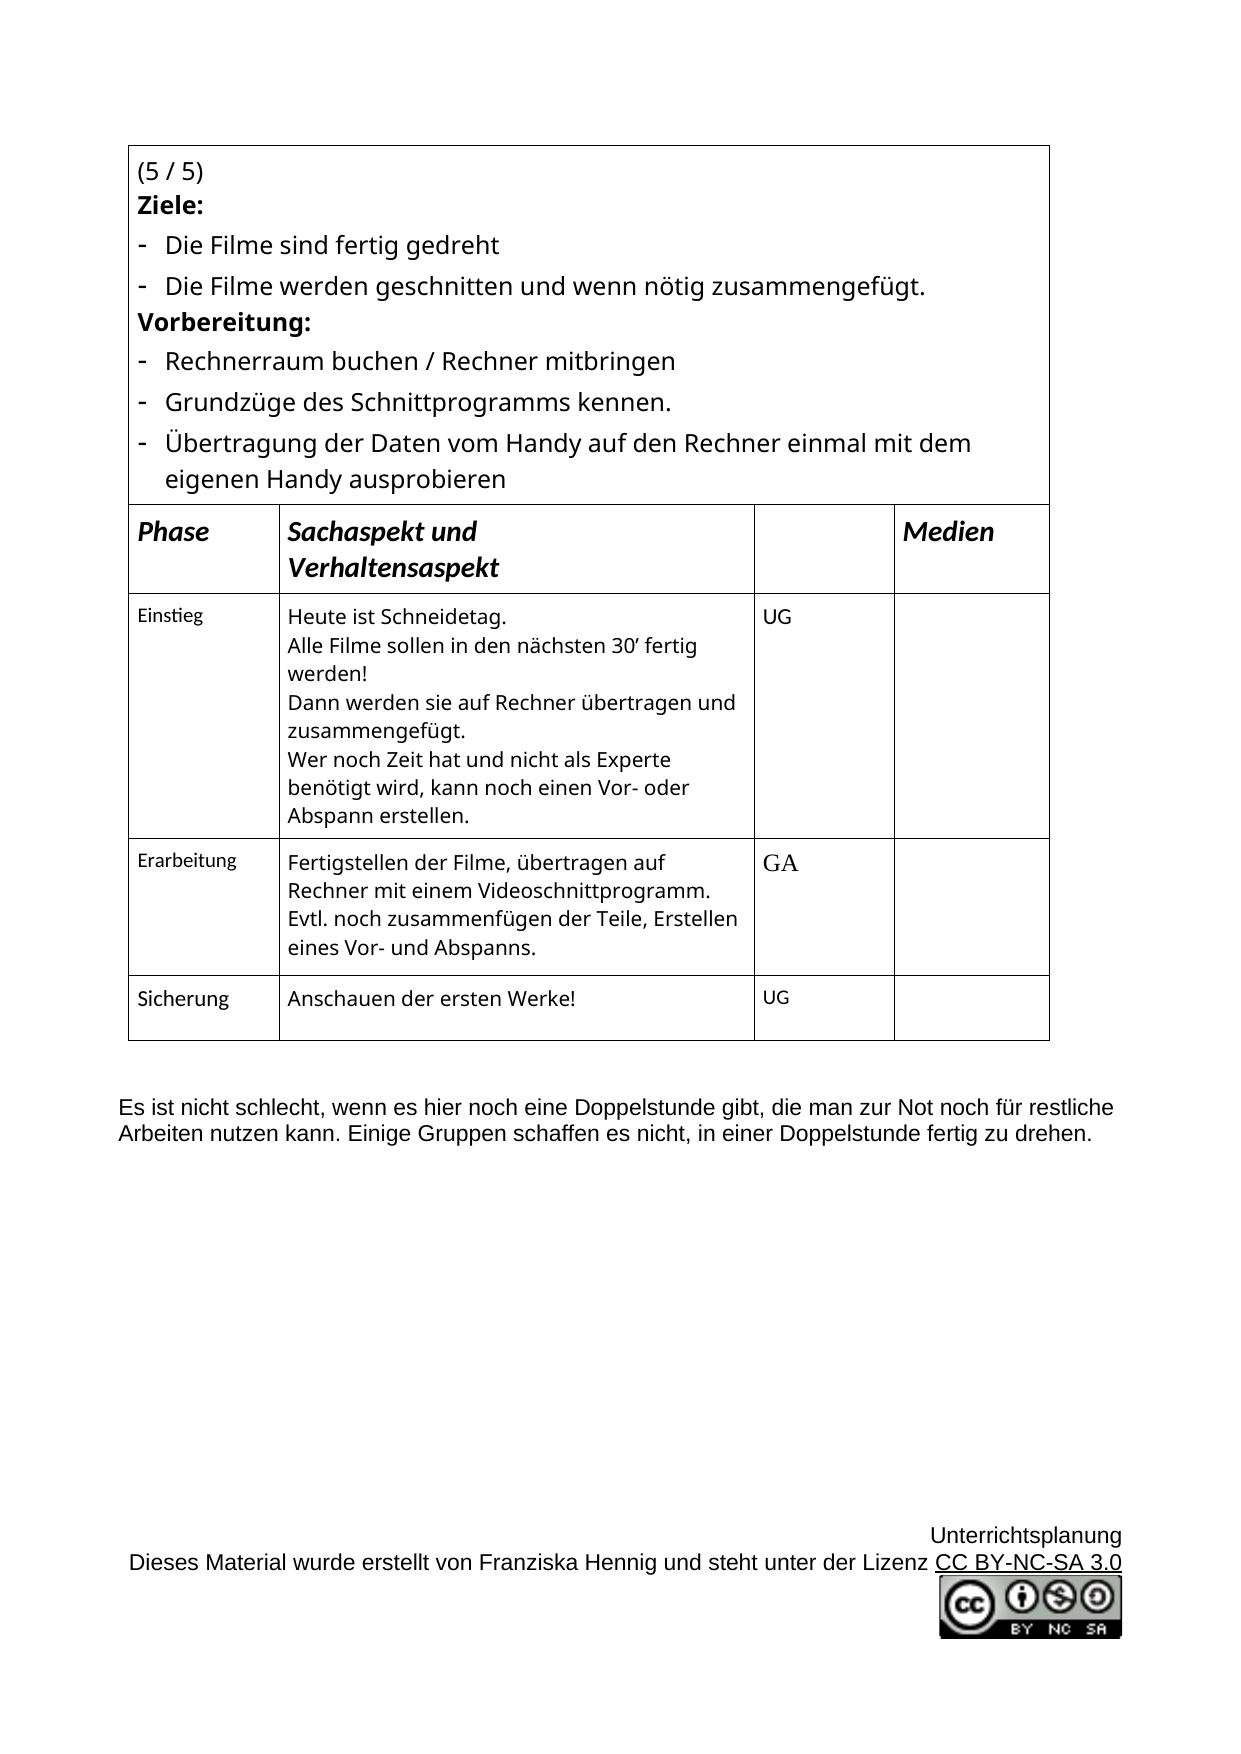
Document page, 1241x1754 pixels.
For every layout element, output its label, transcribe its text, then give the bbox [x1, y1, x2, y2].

table_cell Heute ist Schneidetag. Alle Filme sollen in den nächsten 30’ fertig werden! Dann werden sie auf Rechner übertragen und zusammengefügt. Wer noch Zeit hat und nicht als Experte benötigt wird, kann noch einen Vor- oder Abspann erstellen. [280, 594, 754, 838]
table_header (5 / 5) Ziele: Die Filme sind fertig gedreht Die Filme werden geschnitten und wenn nötig zusammengefügt. Vorbereitung: Rechnerraum buchen / Rechner mitbringen Grundzüge des Schnittprogramms kennen. Übertragung der Daten vom Handy auf den Rechner einmal mit dem eigenen Handy ausprobieren [129, 146, 1049, 504]
table_cell UG [755, 594, 894, 838]
table_cell [895, 839, 1049, 975]
table_cell GA [755, 839, 894, 975]
table_cell Medien [895, 505, 1049, 593]
table_cell [895, 976, 1049, 1040]
table_cell Erarbeitung [129, 839, 279, 975]
table_cell Sachaspekt und Verhaltensaspekt [280, 505, 754, 593]
table_cell Sicherung [129, 976, 279, 1040]
table_cell Einstieg [129, 594, 279, 838]
table_cell Fertigstellen der Filme, übertragen auf Rechner mit einem Videoschnittprogramm. Evtl. noch zusammenfügen der Teile, Erstellen eines Vor- und Abspanns. [280, 839, 754, 975]
table_cell [755, 505, 894, 593]
table_cell UG [755, 976, 894, 1040]
table_cell [895, 594, 1049, 838]
table_cell Anschauen der ersten Werke! [280, 976, 754, 1040]
table_cell Phase [129, 505, 279, 593]
text Es ist nicht schlecht, wenn es hier noch eine Doppelstunde gibt, die man zur Not noch für restliche Arbeiten nutzen kann. Einige Gruppen schaffen es nicht, in einer Doppelstunde fertig zu drehen. [118, 1093, 1122, 1146]
picture [939, 1575, 1123, 1639]
